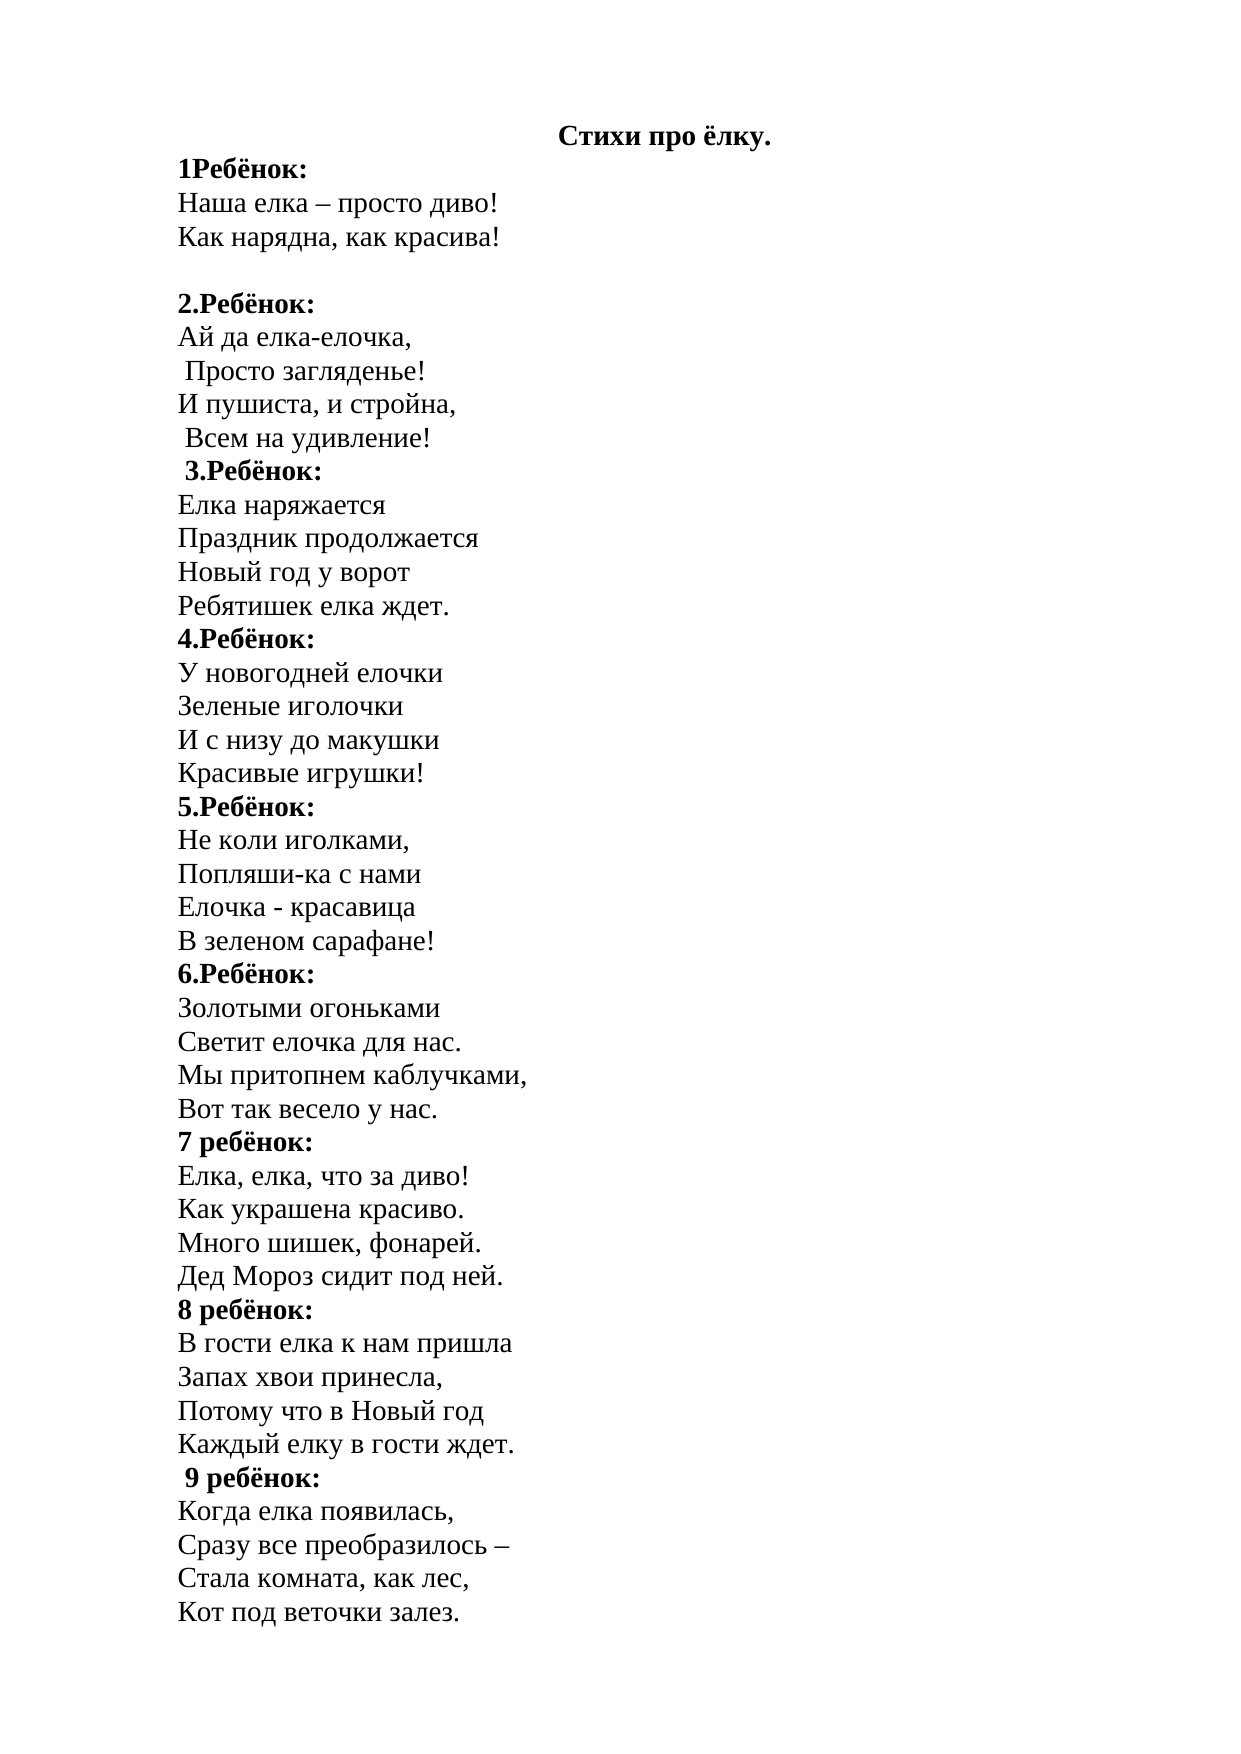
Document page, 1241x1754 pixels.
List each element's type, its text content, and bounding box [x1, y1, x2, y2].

text Каждый елку в гости ждет. [177, 1426, 1152, 1460]
text Праздник продолжается [177, 521, 1152, 554]
text Когда елка появилась, [177, 1493, 1152, 1527]
text 9 ребёнок: [177, 1460, 1152, 1493]
text 7 ребёнок: [177, 1124, 1152, 1158]
text Запах хвои принесла, [177, 1359, 1152, 1393]
text Как нарядна, как красива! [177, 219, 1152, 252]
text Золотыми огоньками Светит елочка для нас. Мы притопнем каблучками, Вот так весело у нас. [177, 990, 1152, 1124]
text 6.Ребёнок: [177, 957, 1152, 990]
text Красивые игрушки! [177, 755, 1152, 789]
text Елочка - красавица [177, 889, 1152, 923]
text Попляши-ка с нами [177, 856, 1152, 889]
text Елка, елка, что за диво! Как украшена красиво. Много шишек, фонарей. Дед Мороз сидит под ней. [177, 1158, 1152, 1292]
text Зеленые иголочки [177, 688, 1152, 722]
text 8 ребёнок: [177, 1292, 1152, 1326]
text Ай да елка-елочка, [177, 319, 1152, 353]
text Не коли иголками, [177, 822, 1152, 856]
text Ребятишек елка ждет. [177, 588, 1152, 621]
text Сразу все преобразилось – [177, 1527, 1152, 1560]
text Елка наряжается [177, 487, 1152, 521]
text Стала комната, как лес, [177, 1560, 1152, 1594]
text И пушиста, и стройна, [177, 386, 1152, 420]
text Стихи про ёлку. [177, 118, 1152, 152]
text 4.Ребёнок: [177, 621, 1152, 655]
text 1Ребёнок: [177, 152, 1152, 185]
text Всем на удивление! [177, 420, 1152, 453]
text Новый год у ворот [177, 554, 1152, 588]
text 3.Ребёнок: [177, 453, 1152, 487]
text Просто загляденье! [177, 353, 1152, 386]
text И с низу до макушки [177, 722, 1152, 755]
text Потому что в Новый год [177, 1393, 1152, 1426]
text Наша елка – просто диво! [177, 185, 1152, 219]
text 5.Ребёнок: [177, 789, 1152, 822]
text В зеленом сарафане! [177, 923, 1152, 957]
text У новогодней елочки [177, 655, 1152, 688]
text Кот под веточки залез. [177, 1594, 1152, 1627]
text 2.Ребёнок: [177, 286, 1152, 319]
text В гости елка к нам пришла [177, 1326, 1152, 1359]
